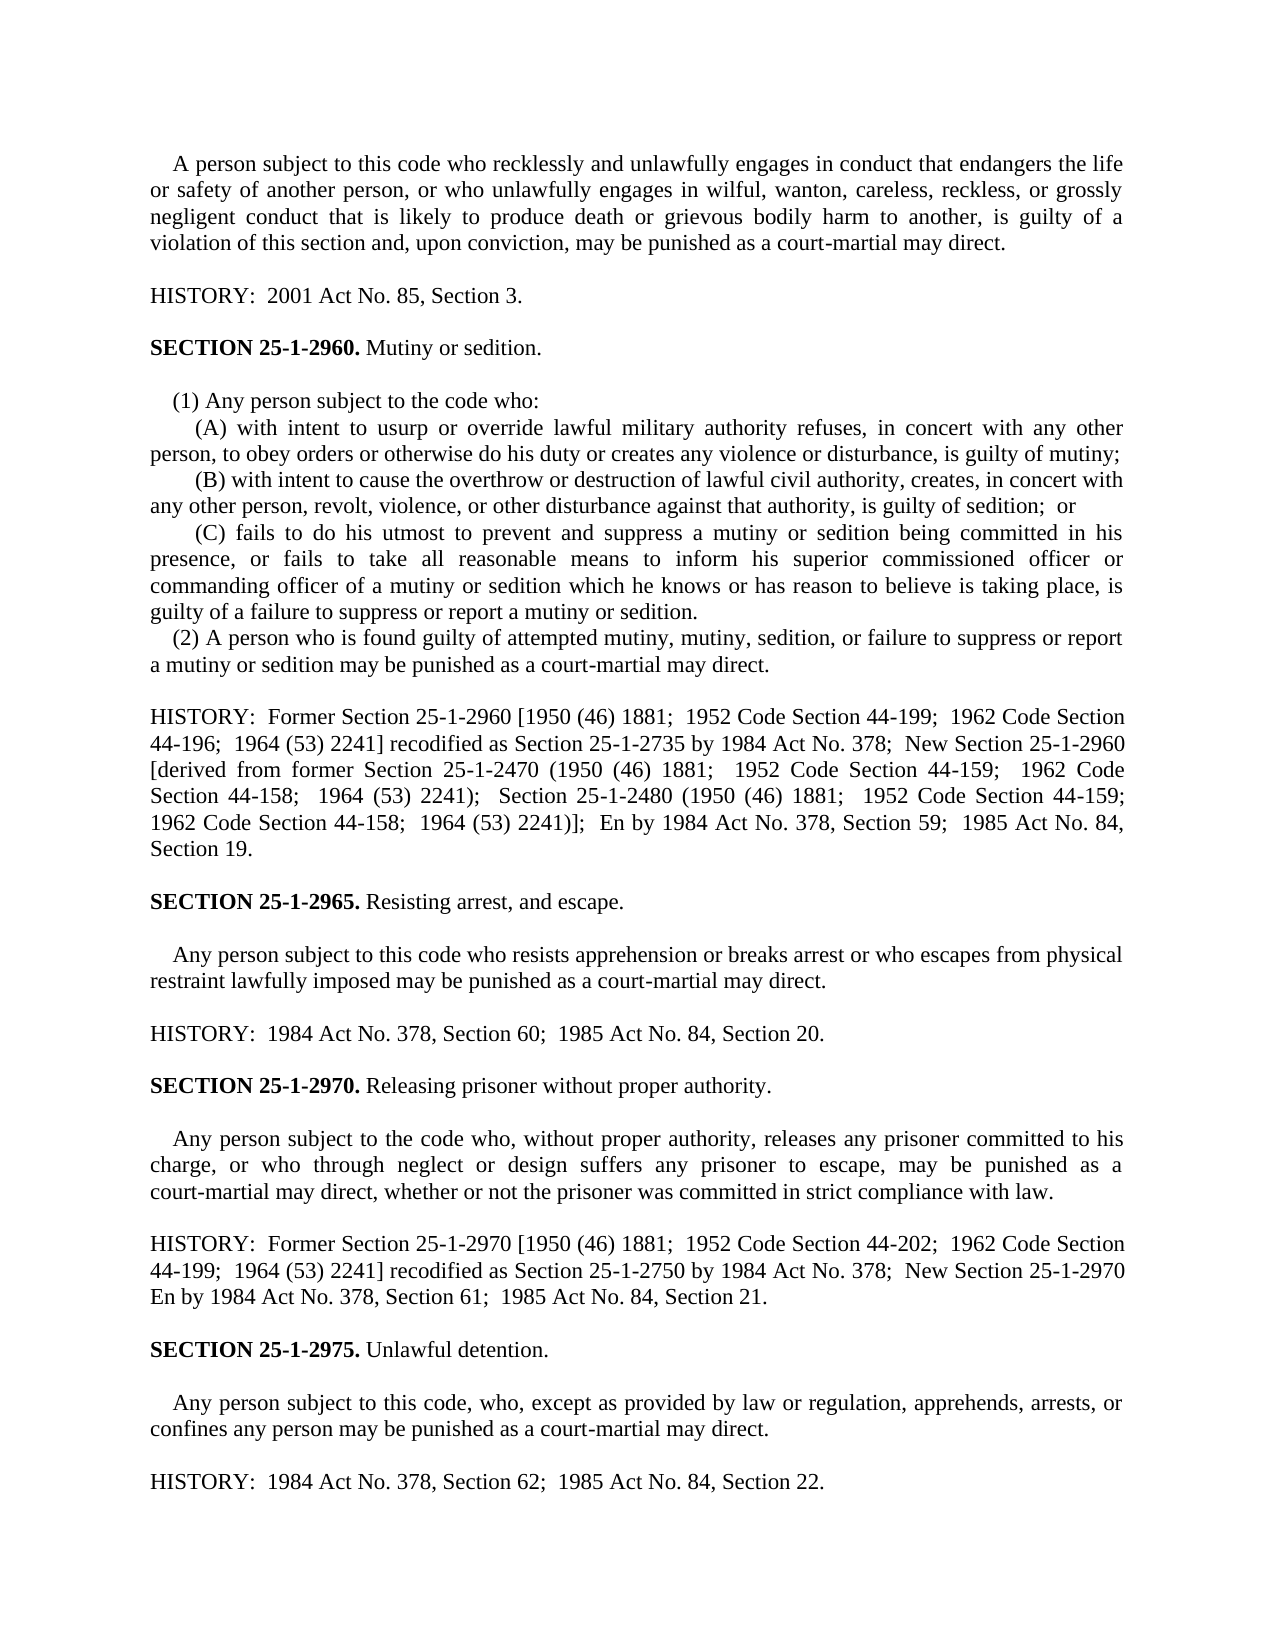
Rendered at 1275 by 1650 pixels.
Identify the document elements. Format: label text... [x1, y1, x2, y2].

text HISTORY: 2001 Act No. 85, Section 3. [150, 282, 1125, 308]
text (C) fails to do his utmost to prevent and suppress a mutiny or sedition being committed in his presence, or fails to take all reasonable means to inform his superior commissioned officer or commanding officer of a mutiny or sedition which he knows or has reason to believe is taking place, is guilty of a failure to suppress or report a mutiny or sedition. [150, 519, 1125, 624]
text HISTORY: 1984 Act No. 378, Section 62; 1985 Act No. 84, Section 22. [150, 1468, 1125, 1494]
text (1) Any person subject to the code who: [150, 387, 1125, 413]
text Any person subject to this code, who, except as provided by law or regulation, apprehends, arrests, or confines any person may be punished as a court-martial may direct. [150, 1389, 1125, 1441]
text SECTION 25-1-2970. Releasing prisoner without proper authority. [150, 1072, 1125, 1099]
text Any person subject to this code who resists apprehension or breaks arrest or who escapes from physical restraint lawfully imposed may be punished as a court-martial may direct. [150, 941, 1125, 993]
text SECTION 25-1-2965. Resisting arrest, and escape. [150, 888, 1125, 914]
text A person subject to this code who recklessly and unlawfully engages in conduct that endangers the life or safety of another person, or who unlawfully engages in wilful, wanton, careless, reckless, or grossly negligent conduct that is likely to produce death or grievous bodily harm to another, is guilty of a violation of this section and, upon conviction, may be punished as a court-martial may direct. [150, 150, 1125, 255]
text (2) A person who is found guilty of attempted mutiny, mutiny, sedition, or failure to suppress or report a mutiny or sedition may be punished as a court-martial may direct. [150, 624, 1125, 677]
text (A) with intent to usurp or override lawful military authority refuses, in concert with any other person, to obey orders or otherwise do his duty or creates any violence or disturbance, is guilty of mutiny; [150, 413, 1125, 466]
text (B) with intent to cause the overthrow or destruction of lawful civil authority, creates, in concert with any other person, revolt, violence, or other disturbance against that authority, is guilty of sedition; or [150, 466, 1125, 519]
text HISTORY: Former Section 25-1-2960 [1950 (46) 1881; 1952 Code Section 44-199; 1962 Code Section 44-196; 1964 (53) 2241] recodified as Section 25-1-2735 by 1984 Act No. 378; New Section 25-1-2960 [derived from former Section 25-1-2470 (1950 (46) 1881; 1952 Code Section 44-159; 1962 Code Section 44-158; 1964 (53) 2241); Section 25-1-2480 (1950 (46) 1881; 1952 Code Section 44-159; 1962 Code Section 44-158; 1964 (53) 2241)]; En by 1984 Act No. 378, Section 59; 1985 Act No. 84, Section 19. [150, 703, 1125, 862]
text HISTORY: 1984 Act No. 378, Section 60; 1985 Act No. 84, Section 20. [150, 1020, 1125, 1046]
text Any person subject to the code who, without proper authority, releases any prisoner committed to his charge, or who through neglect or design suffers any prisoner to escape, may be punished as a court-martial may direct, whether or not the prisoner was committed in strict compliance with law. [150, 1125, 1125, 1204]
text SECTION 25-1-2975. Unlawful detention. [150, 1336, 1125, 1362]
text SECTION 25-1-2960. Mutiny or sedition. [150, 334, 1125, 361]
text HISTORY: Former Section 25-1-2970 [1950 (46) 1881; 1952 Code Section 44-202; 1962 Code Section 44-199; 1964 (53) 2241] recodified as Section 25-1-2750 by 1984 Act No. 378; New Section 25-1-2970 En by 1984 Act No. 378, Section 61; 1985 Act No. 84, Section 21. [150, 1231, 1125, 1309]
